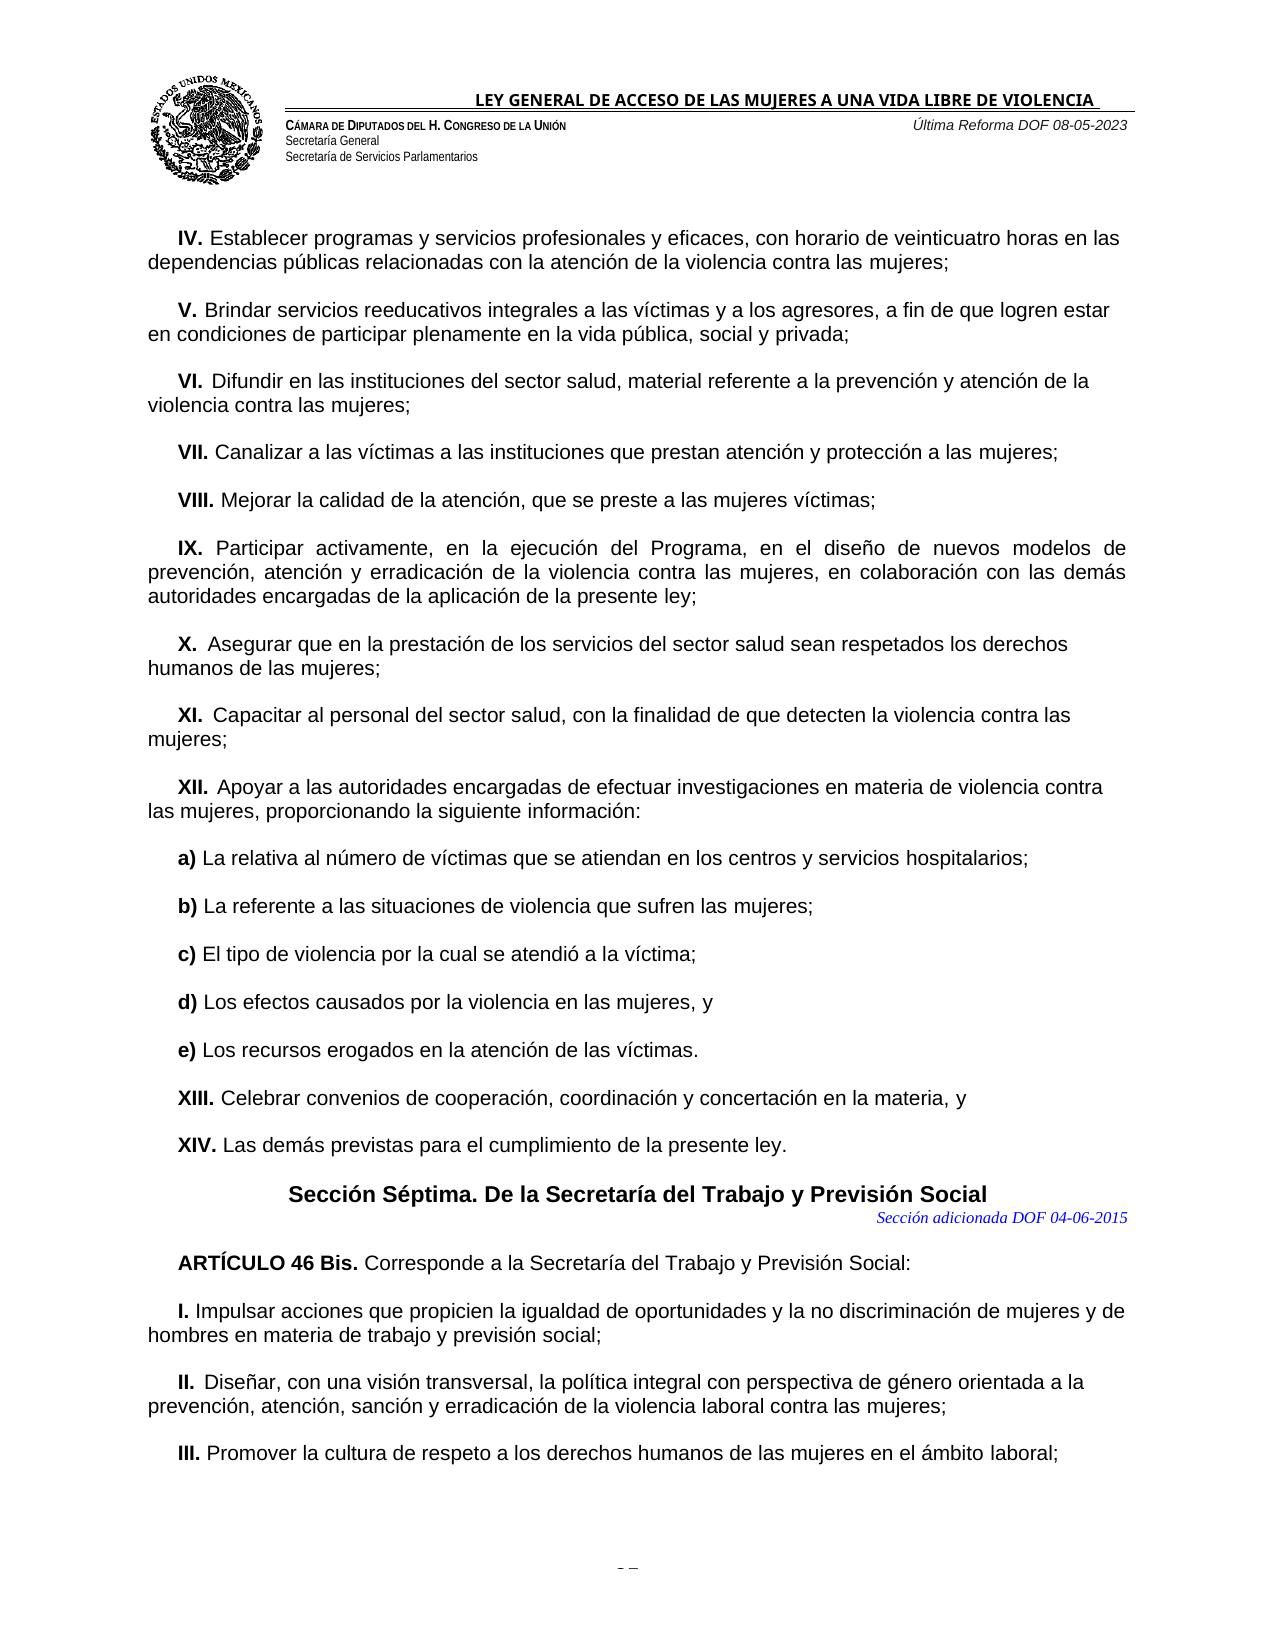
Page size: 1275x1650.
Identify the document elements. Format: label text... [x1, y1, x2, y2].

list Apoyar a las autoridades encargadas de efectuar investigaciones en materia de violencia contra las mujeres, proporcionando la siguiente información: [148, 774, 1126, 822]
list Promover la cultura de respeto a los derechos humanos de las mujeres en el ámbito laboral; [178, 1441, 1139, 1465]
text Sección adicionada DOF 04-06-2015 [135, 1207, 1128, 1227]
list Las demás previstas para el cumplimiento de la presente ley. [178, 1133, 1139, 1157]
list Establecer programas y servicios profesionales y eficaces, con horario de veinticuatro horas en las dependencias públicas relacionadas con la atención de la violencia contra las mujeres; [148, 226, 1128, 274]
picture [150, 75, 263, 185]
list Asegurar que en la prestación de los servicios del sector salud sean respetados los derechos humanos de las mujeres; [148, 632, 1126, 680]
list La relativa al número de víctimas que se atiendan en los centros y servicios hospitalarios; [178, 846, 1139, 870]
list Los efectos causados por la violencia en las mujeres, y [178, 989, 1139, 1013]
list Brindar servicios reeducativos integrales a las víctimas y a los agresores, a fin de que logren estar en condiciones de participar plenamente en la vida pública, social y privada; [148, 297, 1126, 345]
list Diseñar, con una visión transversal, la política integral con perspectiva de género orientada a la prevención, atención, sanción y erradicación de la violencia laboral contra las mujeres; [148, 1370, 1126, 1418]
subtitle Sección Séptima. De la Secretaría del Trabajo y Previsión Social [158, 1181, 1117, 1207]
list Canalizar a las víctimas a las instituciones que prestan atención y protección a las mujeres; [178, 440, 1139, 464]
list Capacitar al personal del sector salud, con la finalidad de que detecten la violencia contra las mujeres; [148, 703, 1127, 751]
text ARTÍCULO 46 Bis. Corresponde a la Secretaría del Trabajo y Previsión Social: [178, 1251, 1139, 1275]
list Celebrar convenios de cooperación, coordinación y concertación en la materia, y [178, 1086, 1139, 1109]
list Difundir en las instituciones del sector salud, material referente a la prevención y atención de la violencia contra las mujeres; [148, 369, 1126, 417]
list Mejorar la calidad de la atención, que se preste a las mujeres víctimas; [178, 488, 1139, 512]
list El tipo de violencia por la cual se atendió a la víctima; [178, 942, 1139, 966]
list Impulsar acciones que propicien la igualdad de oportunidades y la no discriminación de mujeres y de hombres en materia de trabajo y previsión social; [148, 1299, 1126, 1347]
list Los recursos erogados en la atención de las víctimas. [178, 1038, 1139, 1062]
list La referente a las situaciones de violencia que sufren las mujeres; [178, 894, 1139, 918]
list Participar activamente, en la ejecución del Programa, en el diseño de nuevos modelos de prevención, atención y erradicación de la violencia contra las mujeres, en colaboración con las demás autoridades encargadas de la aplicación de la presente ley; [148, 536, 1128, 608]
